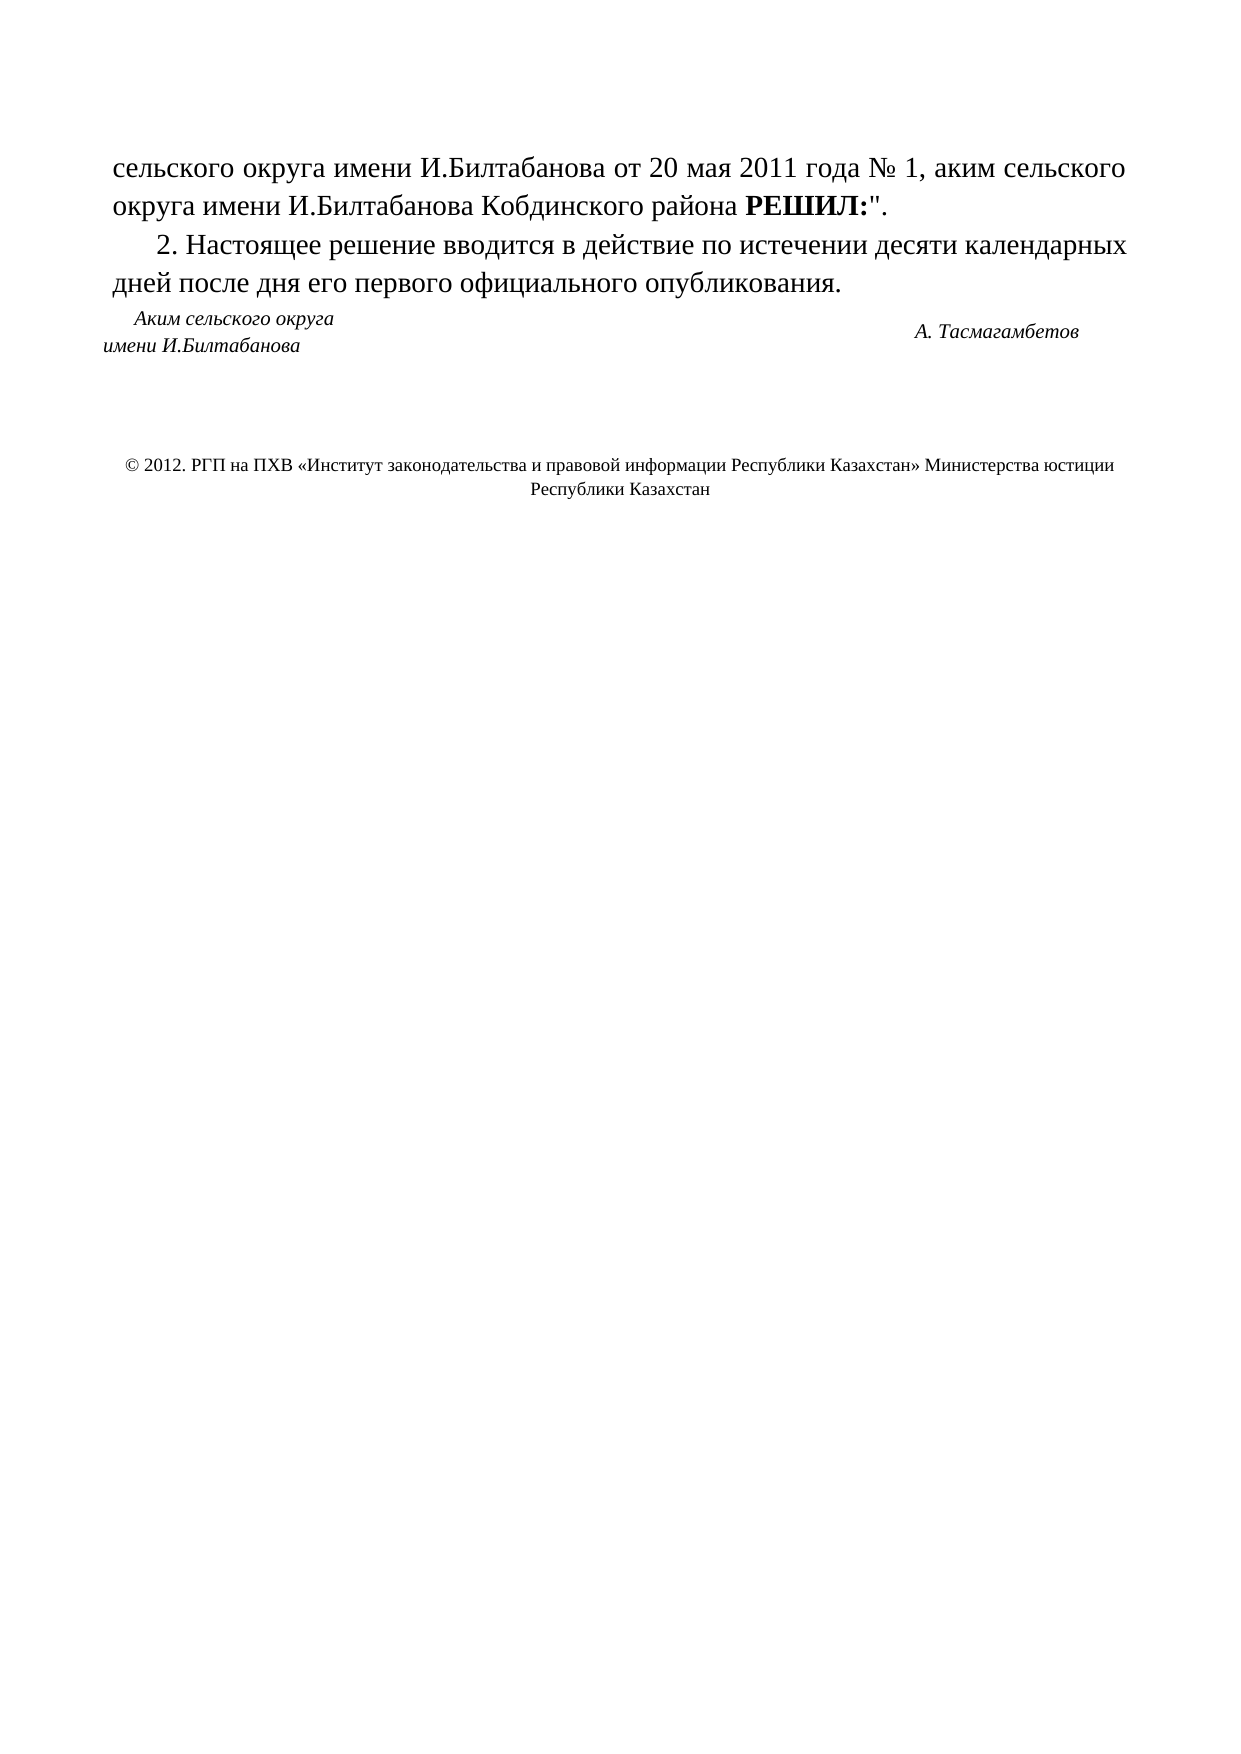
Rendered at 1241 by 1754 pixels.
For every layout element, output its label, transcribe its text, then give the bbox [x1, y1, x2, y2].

table_header Аким сельского округа имени И.Билтабанова [101, 304, 913, 363]
table_header А. Тасмагамбетов [913, 304, 1240, 363]
text © 2012. РГП на ПХВ «Институт законодательства и правовой информации Республики Казахстан» Министерства юстиции Республики Казахстан [112, 453, 1128, 500]
text 2. Настоящее решение вводится в действие по истечении десяти календарных дней после дня его первого официального опубликования. [112, 227, 1128, 299]
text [112, 150, 1128, 222]
